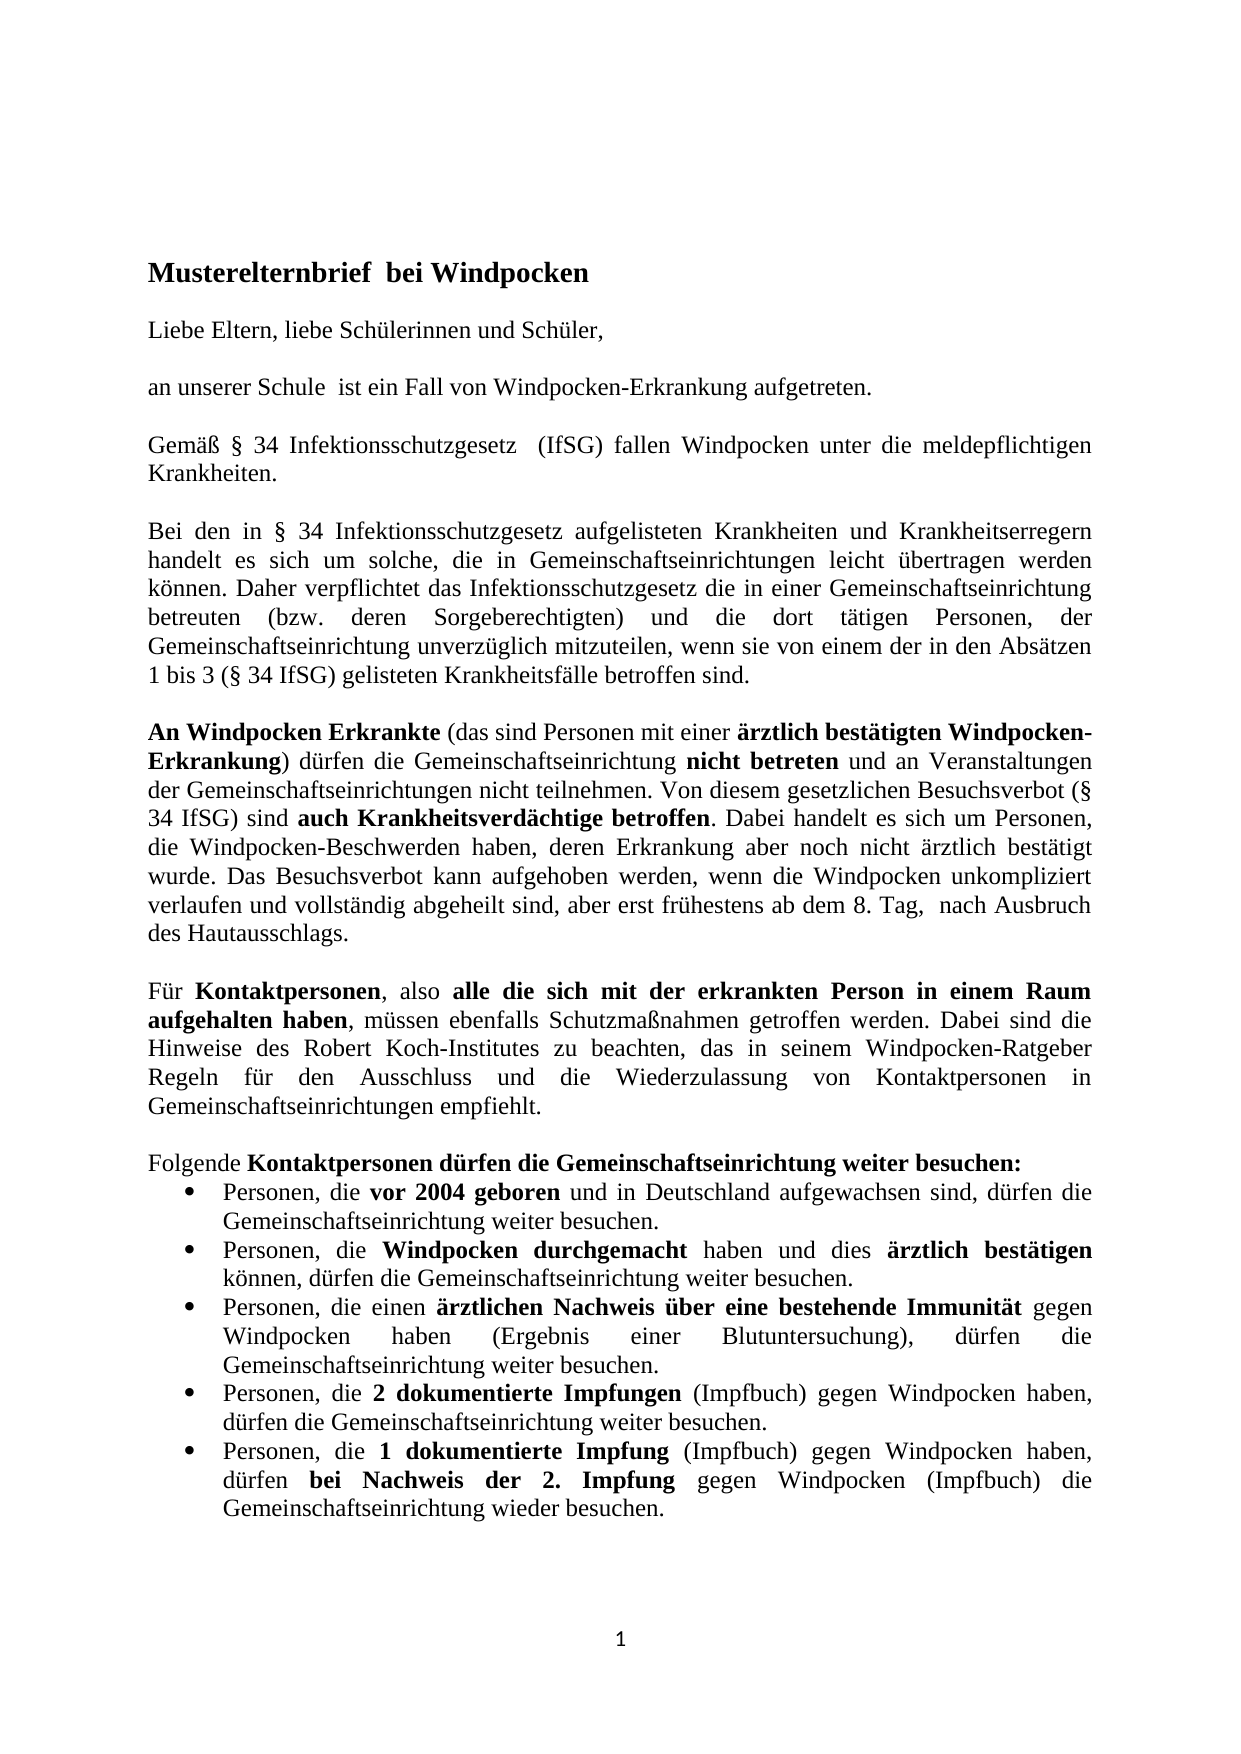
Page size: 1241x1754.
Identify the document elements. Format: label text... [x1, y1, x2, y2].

text An Windpocken Erkrankte (das sind Personen mit einer ärztlich bestätigten Windpocken-Erkrankung) dürfen die Gemeinschaftseinrichtung nicht betreten und an Veranstaltungen der Gemeinschaftseinrichtungen nicht teilnehmen. Von diesem gesetzlichen Besuchsverbot (§ 34 IfSG) sind auch Krankheitsverdächtige betroffen. Dabei handelt es sich um Personen, die Windpocken-Beschwerden haben, deren Erkrankung aber noch nicht ärztlich bestätigt wurde. Das Besuchsverbot kann aufgehoben werden, wenn die Windpocken unkompliziert verlaufen und vollständig abgeheilt sind, aber erst frühestens ab dem 8. Tag, nach Ausbruch des Hautausschlags. [148, 717, 1093, 947]
list Personen, die vor 2004 geboren und in Deutschland aufgewachsen sind, dürfen die Gemeinschaftseinrichtung weiter besuchen. [185, 1177, 1093, 1235]
list Personen, die 2 dokumentierte Impfungen (Impfbuch) gegen Windpocken haben, dürfen die Gemeinschaftseinrichtung weiter besuchen. [185, 1378, 1093, 1436]
text Liebe Eltern, liebe Schülerinnen und Schüler, [148, 315, 1093, 343]
text Bei den in § 34 Infektionsschutzgesetz aufgelisteten Krankheiten und Krankheitserregern handelt es sich um solche, die in Gemeinschaftseinrichtungen leicht übertragen werden können. Daher verpflichtet das Infektionsschutzgesetz die in einer Gemeinschaftseinrichtung betreuten (bzw. deren Sorgeberechtigten) und die dort tätigen Personen, der Gemeinschaftseinrichtung unverzüglich mitzuteilen, wenn sie von einem der in den Absätzen 1 bis 3 (§ 34 IfSG) gelisteten Krankheitsfälle betroffen sind. [148, 516, 1093, 688]
text Musterelternbrief bei Windpocken [148, 255, 1093, 289]
text Folgende Kontaktpersonen dürfen die Gemeinschaftseinrichtung weiter besuchen: [148, 1148, 1093, 1177]
list Personen, die 1 dokumentierte Impfung (Impfbuch) gegen Windpocken haben, dürfen bei Nachweis der 2. Impfung gegen Windpocken (Impfbuch) die Gemeinschaftseinrichtung wieder besuchen. [185, 1436, 1093, 1522]
list Personen, die einen ärztlichen Nachweis über eine bestehende Immunität gegen Windpocken haben (Ergebnis einer Blutuntersuchung), dürfen die Gemeinschaftseinrichtung weiter besuchen. [185, 1292, 1093, 1378]
text an unserer Schule ist ein Fall von Windpocken-Erkrankung aufgetreten. [148, 372, 1093, 401]
text Gemäß § 34 Infektionsschutzgesetz (IfSG) fallen Windpocken unter die meldepflichtigen Krankheiten. [148, 430, 1093, 487]
text Für Kontaktpersonen, also alle die sich mit der erkrankten Person in einem Raum aufgehalten haben, müssen ebenfalls Schutzmaßnahmen getroffen werden. Dabei sind die Hinweise des Robert Koch-Institutes zu beachten, das in seinem Windpocken-Ratgeber Regeln für den Ausschluss und die Wiederzulassung von Kontaktpersonen in Gemeinschaftseinrichtungen empfiehlt. [148, 976, 1093, 1120]
list Personen, die Windpocken durchgemacht haben und dies ärztlich bestätigen können, dürfen die Gemeinschaftseinrichtung weiter besuchen. [185, 1235, 1093, 1292]
